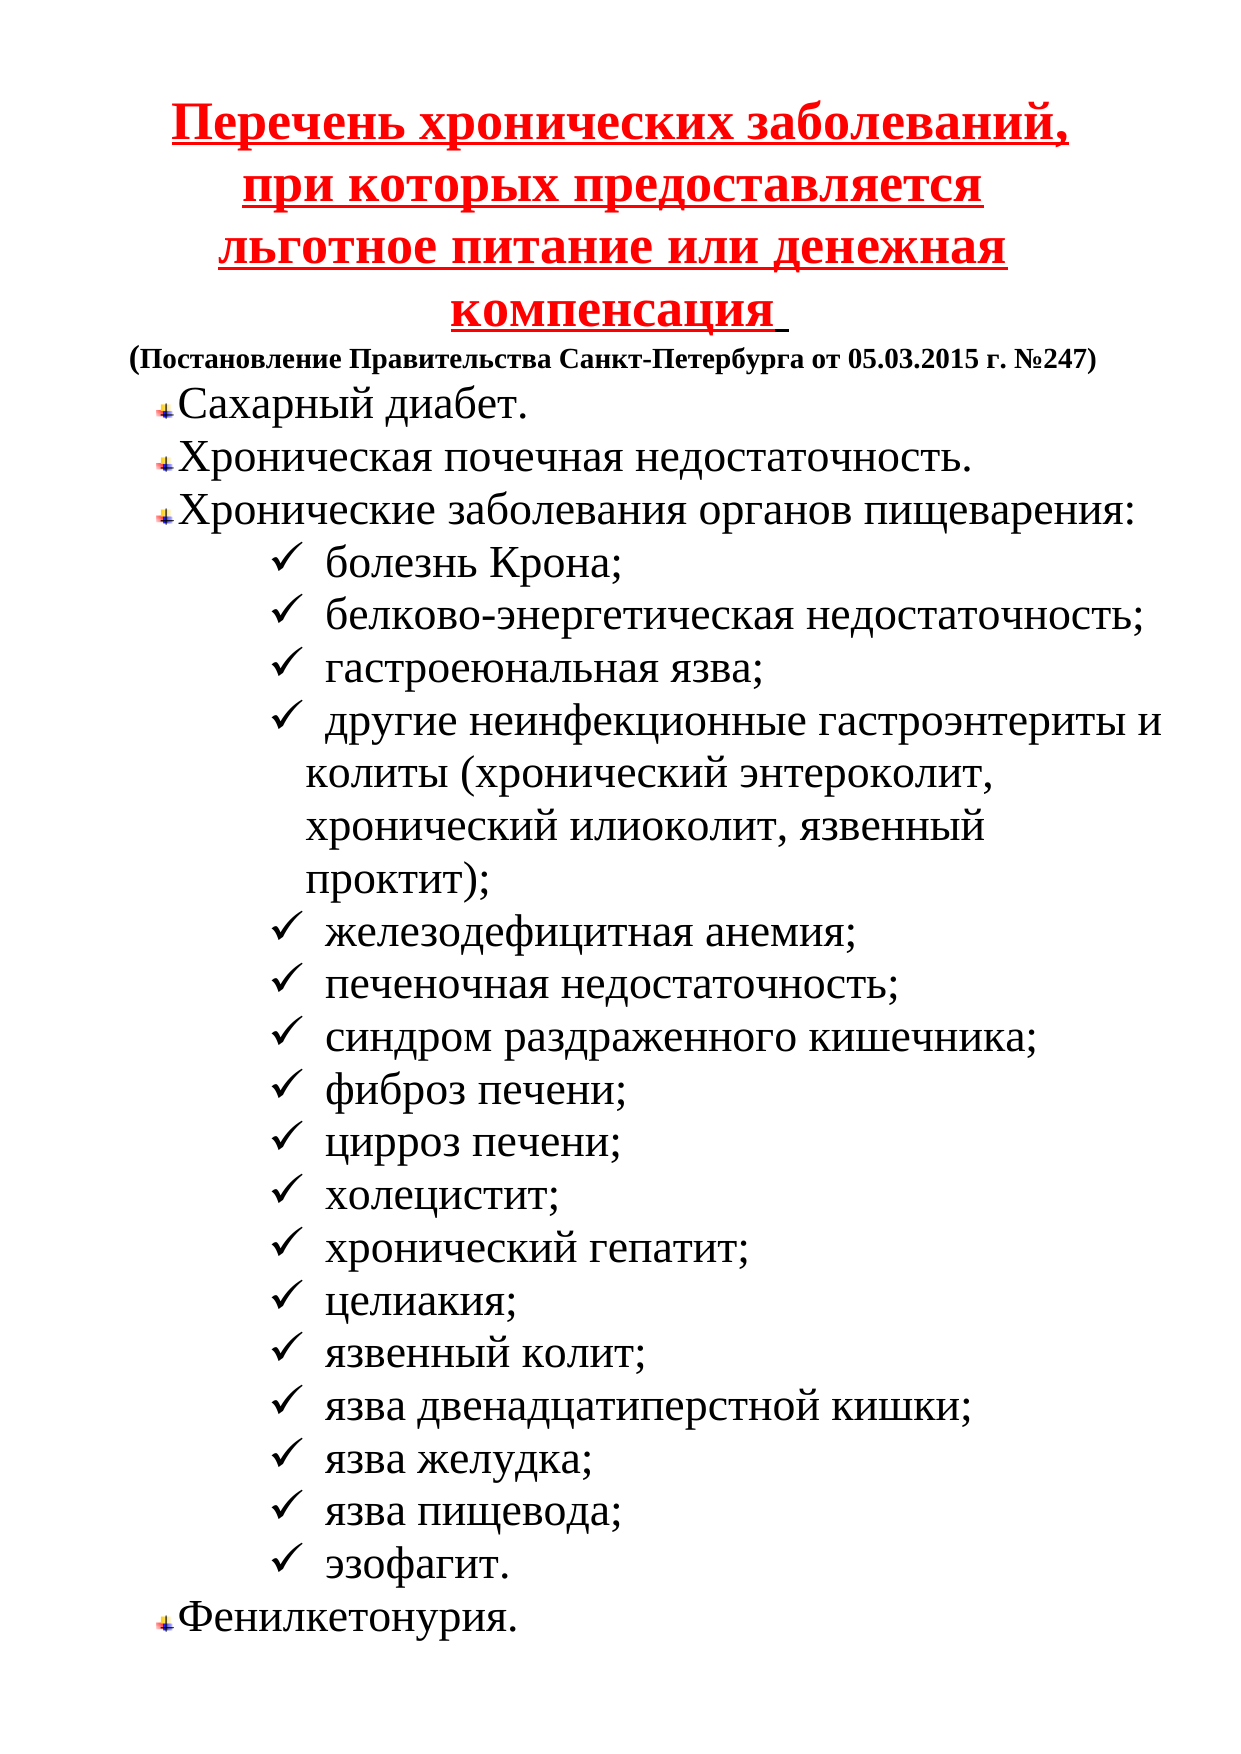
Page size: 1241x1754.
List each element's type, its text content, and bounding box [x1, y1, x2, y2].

list Фенилкетонурия. [156, 1588, 1167, 1641]
list другие неинфекционные гастроэнтериты и колиты (хронический энтероколит, хронический илиоколит, язвенный проктит); [268, 692, 1167, 903]
list холецистит; [268, 1167, 1167, 1219]
list Хроническая почечная недостаточность. [156, 429, 1167, 482]
list целиакия; [268, 1272, 1167, 1325]
list фиброз печени; [268, 1061, 1167, 1114]
picture [156, 402, 174, 419]
list эзофагит. [268, 1536, 1167, 1588]
list печеночная недостаточность; [268, 956, 1167, 1009]
picture [156, 1614, 174, 1632]
list Хронические заболевания органов пищеварения: [156, 482, 1167, 534]
list хронический гепатит; [268, 1219, 1167, 1272]
picture [156, 455, 174, 472]
list гастроеюнальная язва; [268, 640, 1167, 692]
list белково-энергетическая недостаточность; [268, 587, 1167, 640]
list цирроз печени; [268, 1114, 1167, 1167]
list болезнь Крона; [268, 534, 1167, 587]
picture [156, 507, 174, 525]
text Перечень хронических заболеваний, при которых предоставляется льготное питание или денежная компенсация [133, 89, 1093, 338]
list синдром раздраженного кишечника; [268, 1009, 1167, 1061]
list язва пищевода; [268, 1483, 1167, 1536]
list железодефицитная анемия; [268, 903, 1167, 956]
list Сахарный диабет. [156, 376, 1167, 429]
list язвенный колит; [268, 1325, 1167, 1378]
list язва двенадцатиперстной кишки; [268, 1378, 1167, 1430]
text (Постановление Правительства Санкт-Петербурга от 05.03.2015 г. №247) [59, 338, 1167, 376]
list язва желудка; [268, 1430, 1167, 1483]
